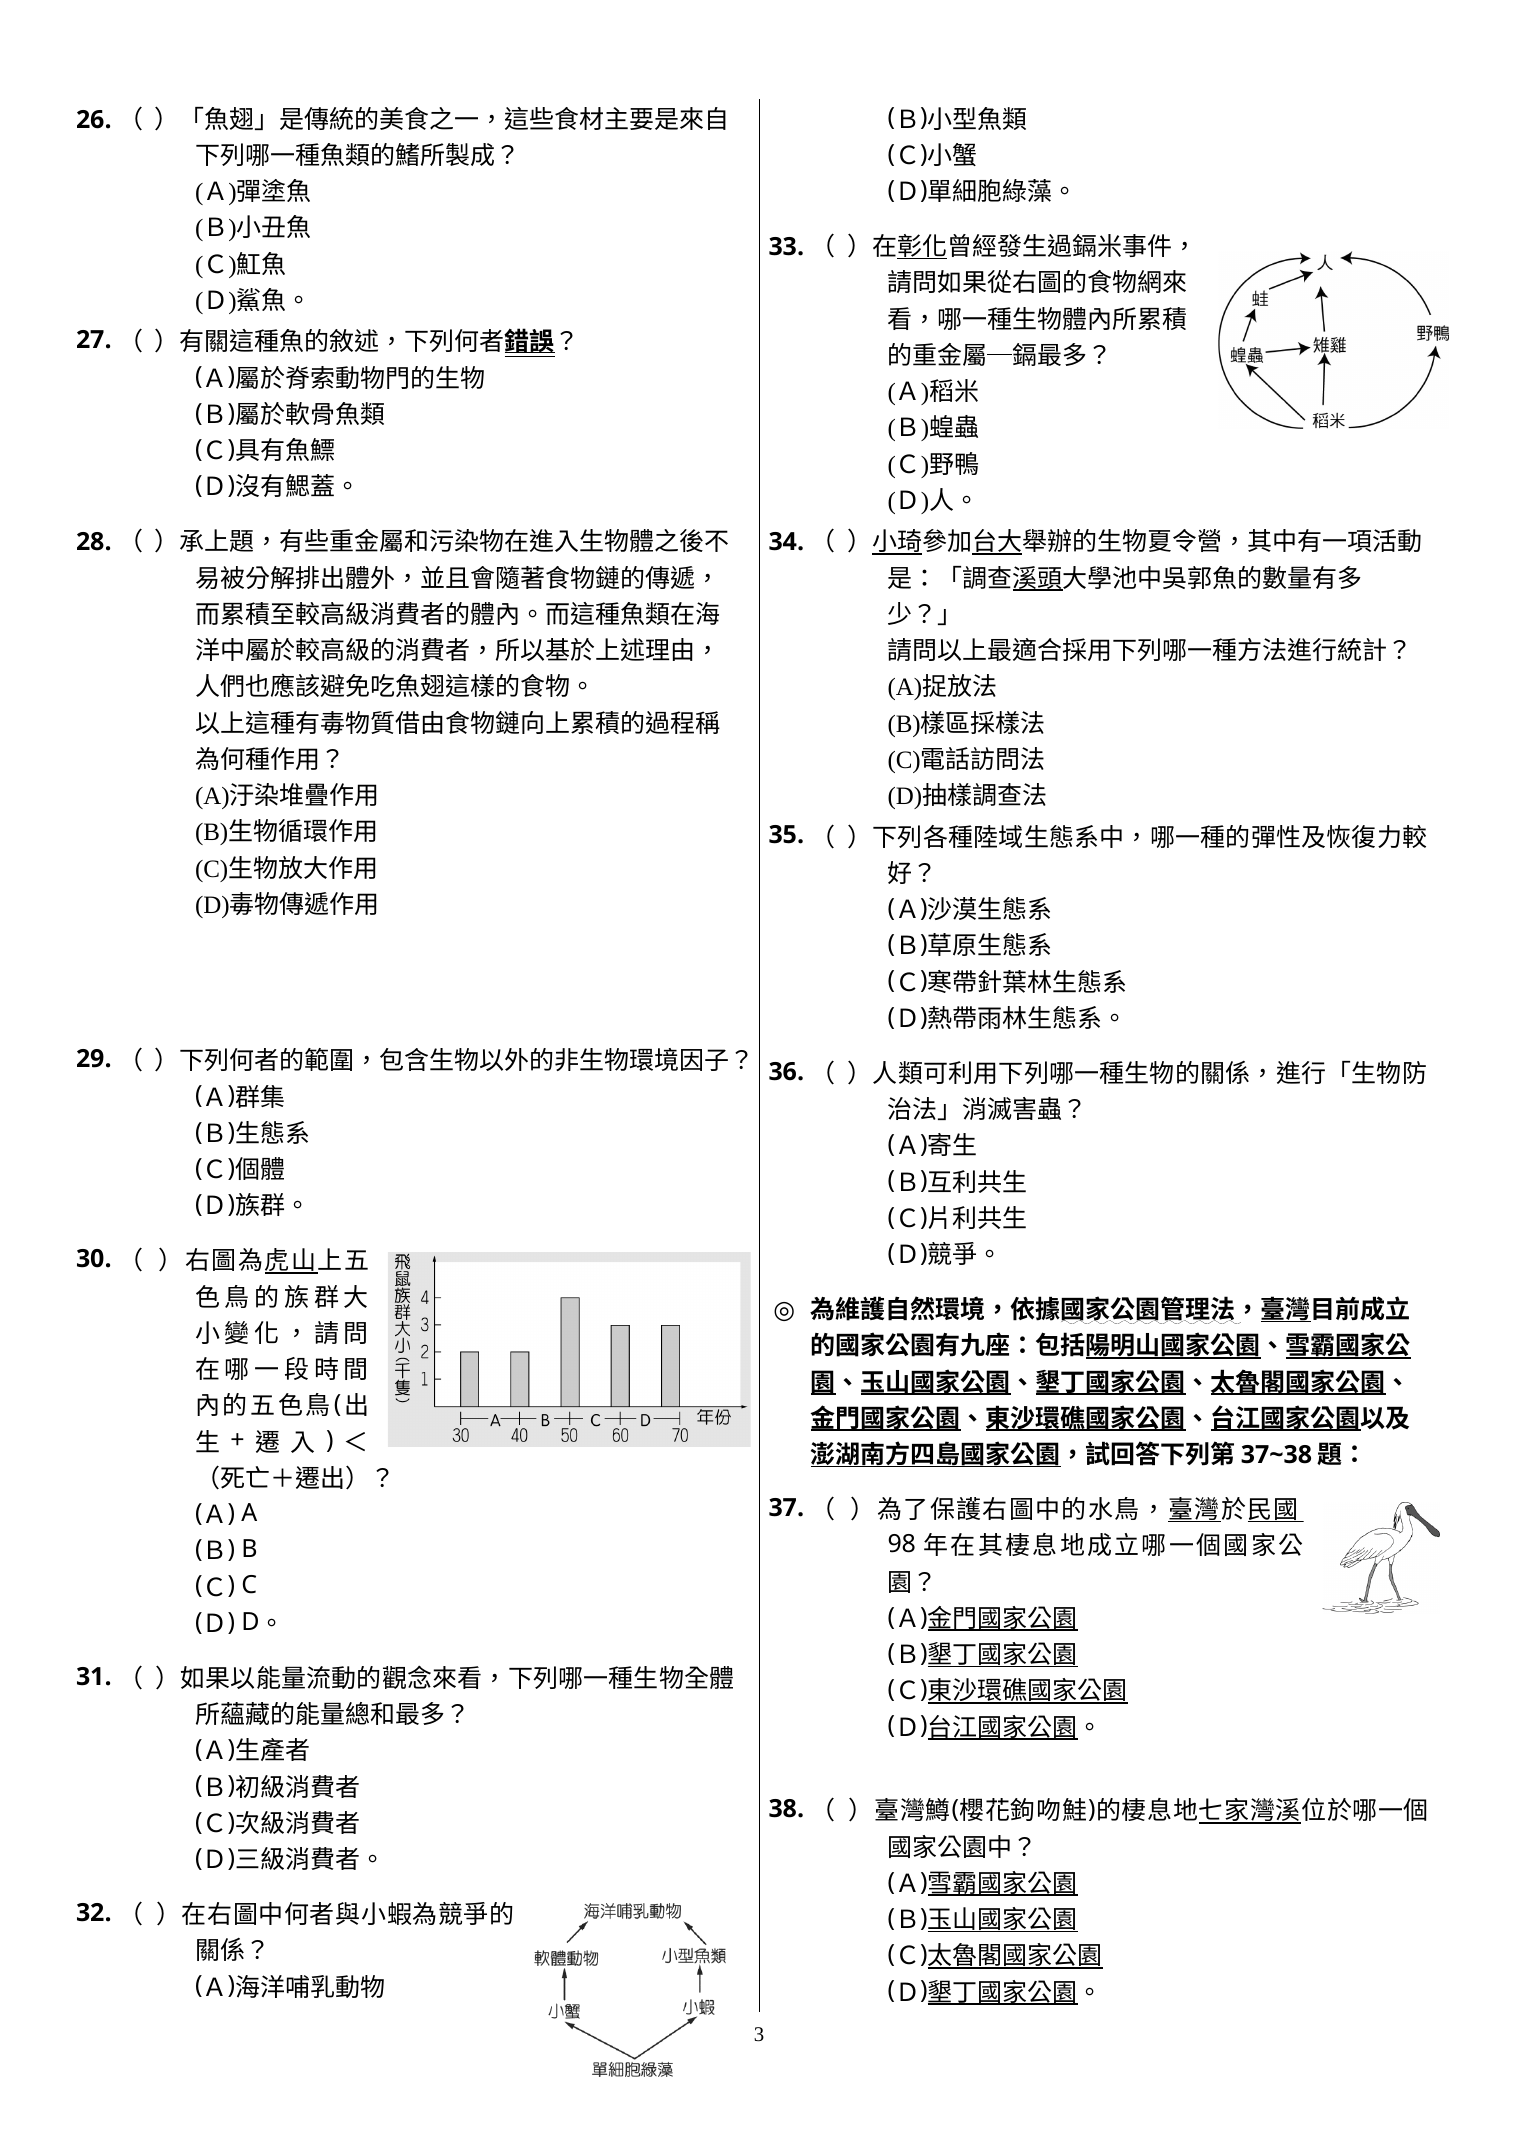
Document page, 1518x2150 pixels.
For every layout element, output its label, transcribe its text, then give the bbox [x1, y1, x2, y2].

list （ ）臺灣鱒(櫻花鉤吻鮭)的棲息地七家灣溪位於哪一個國家公園中？ (Ａ)雪霸國家公園 (Ｂ)玉山國家公園 (Ｃ)太魯閣國家公園 (Ｄ)墾丁國家公園。 [811, 1791, 1429, 2008]
list （ ）下列各種陸域生態系中，哪一種的彈性及恢復力較好？ (Ａ)沙漠生態系 (Ｂ)草原生態系 (Ｃ)寒帶針葉林生態系 (Ｄ)熱帶雨林生態系。 [811, 817, 1429, 1034]
picture [1218, 251, 1450, 429]
list （ ）在右圖中何者與小蝦為競爭的關係？ (Ａ)海洋哺乳動物 (Ｂ)小型魚類 (Ｃ)小蟹 (Ｄ)單細胞綠藻。 [118, 1894, 737, 2003]
list （ ）承上題，有些重金屬和污染物在進入生物體之後不易被分解排出體外，並且會隨著食物鏈的傳遞，而累積至較高級消費者的體內。而這種魚類在海洋中屬於較高級的消費者，所以基於上述理由，人們也應該避免吃魚翅這樣的食物。 以上這種有毒物質借由食物鏈向上累積的過程稱為何種作用？ (A)汙染堆疊作用 (B)生物循環作用 (C)生物放大作用 (D)毒物傳遞作用 [118, 522, 737, 1036]
list （ ）人類可利用下列哪一種生物的關係，進行「生物防治法」消滅害蟲？ (Ａ)寄生 (Ｂ)互利共生 (Ｃ)片利共生 (Ｄ)競爭。 [811, 1053, 1429, 1271]
list （ ）「魚翅」是傳統的美食之一，這些食材主要是來自下列哪一種魚類的鰭所製成？ (Ａ)彈塗魚 (Ｂ)小丑魚 (Ｃ)魟魚 (Ｄ)鯊魚。 [118, 99, 737, 317]
list （ ）為了保護右圖中的水鳥，臺灣於民國98年在其棲息地成立哪一個國家公園？ (Ａ)金門國家公園 (Ｂ)墾丁國家公園 (Ｃ)東沙環礁國家公園 (Ｄ)台江國家公園。 [811, 1489, 1429, 1772]
list （ ）如果以能量流動的觀念來看，下列哪一種生物全體所蘊藏的能量總和最多？ (Ａ)生產者 (Ｂ)初級消費者 (Ｃ)次級消費者 (Ｄ)三級消費者。 [118, 1658, 737, 1876]
list （ ）在彰化曾經發生過鎘米事件，請問如果從右圖的食物網來看，哪一種生物體內所累積的重金屬─鎘最多？ (Ａ)稻米 (Ｂ)蝗蟲 (Ｃ)野鴨 (Ｄ)人。 [811, 227, 1429, 517]
picture [1322, 1502, 1440, 1614]
list （ ）有關這種魚的敘述，下列何者錯誤？ (Ａ)屬於脊索動物門的生物 (Ｂ)屬於軟骨魚類 (Ｃ)具有魚鰾 (Ｄ)沒有鰓蓋。 [118, 322, 737, 503]
list 為維護自然環境，依據國家公園管理法，臺灣目前成立的國家公園有九座：包括陽明山國家公園、雪霸國家公園、玉山國家公園、墾丁國家公園、太魯閣國家公園、金門國家公園、東沙環礁國家公園、台江國家公園以及澎湖南方四島國家公園，試回答下列第37~38題： [773, 1289, 1429, 1471]
list （ ）下列何者的範圍，包含生物以外的非生物環境因子？ (Ａ)群集 (Ｂ)生態系 (Ｃ)個體 (Ｄ)族群。 [118, 1041, 737, 1222]
list （ ）在右圖中何者與小蝦為競爭的關係？ (Ａ)海洋哺乳動物 (Ｂ)小型魚類 (Ｃ)小蟹 (Ｄ)單細胞綠藻。 [811, 99, 1429, 208]
list （ ）小琦參加台大舉辦的生物夏令營，其中有一項活動是：「調查溪頭大學池中吳郭魚的數量有多少？」 請問以上最適合採用下列哪一種方法進行統計？ (A)捉放法 (B)樣區採樣法 (C)電話訪問法 (D)抽樣調查法 [811, 522, 1429, 812]
picture [534, 1903, 726, 2077]
picture [387, 1252, 751, 1447]
